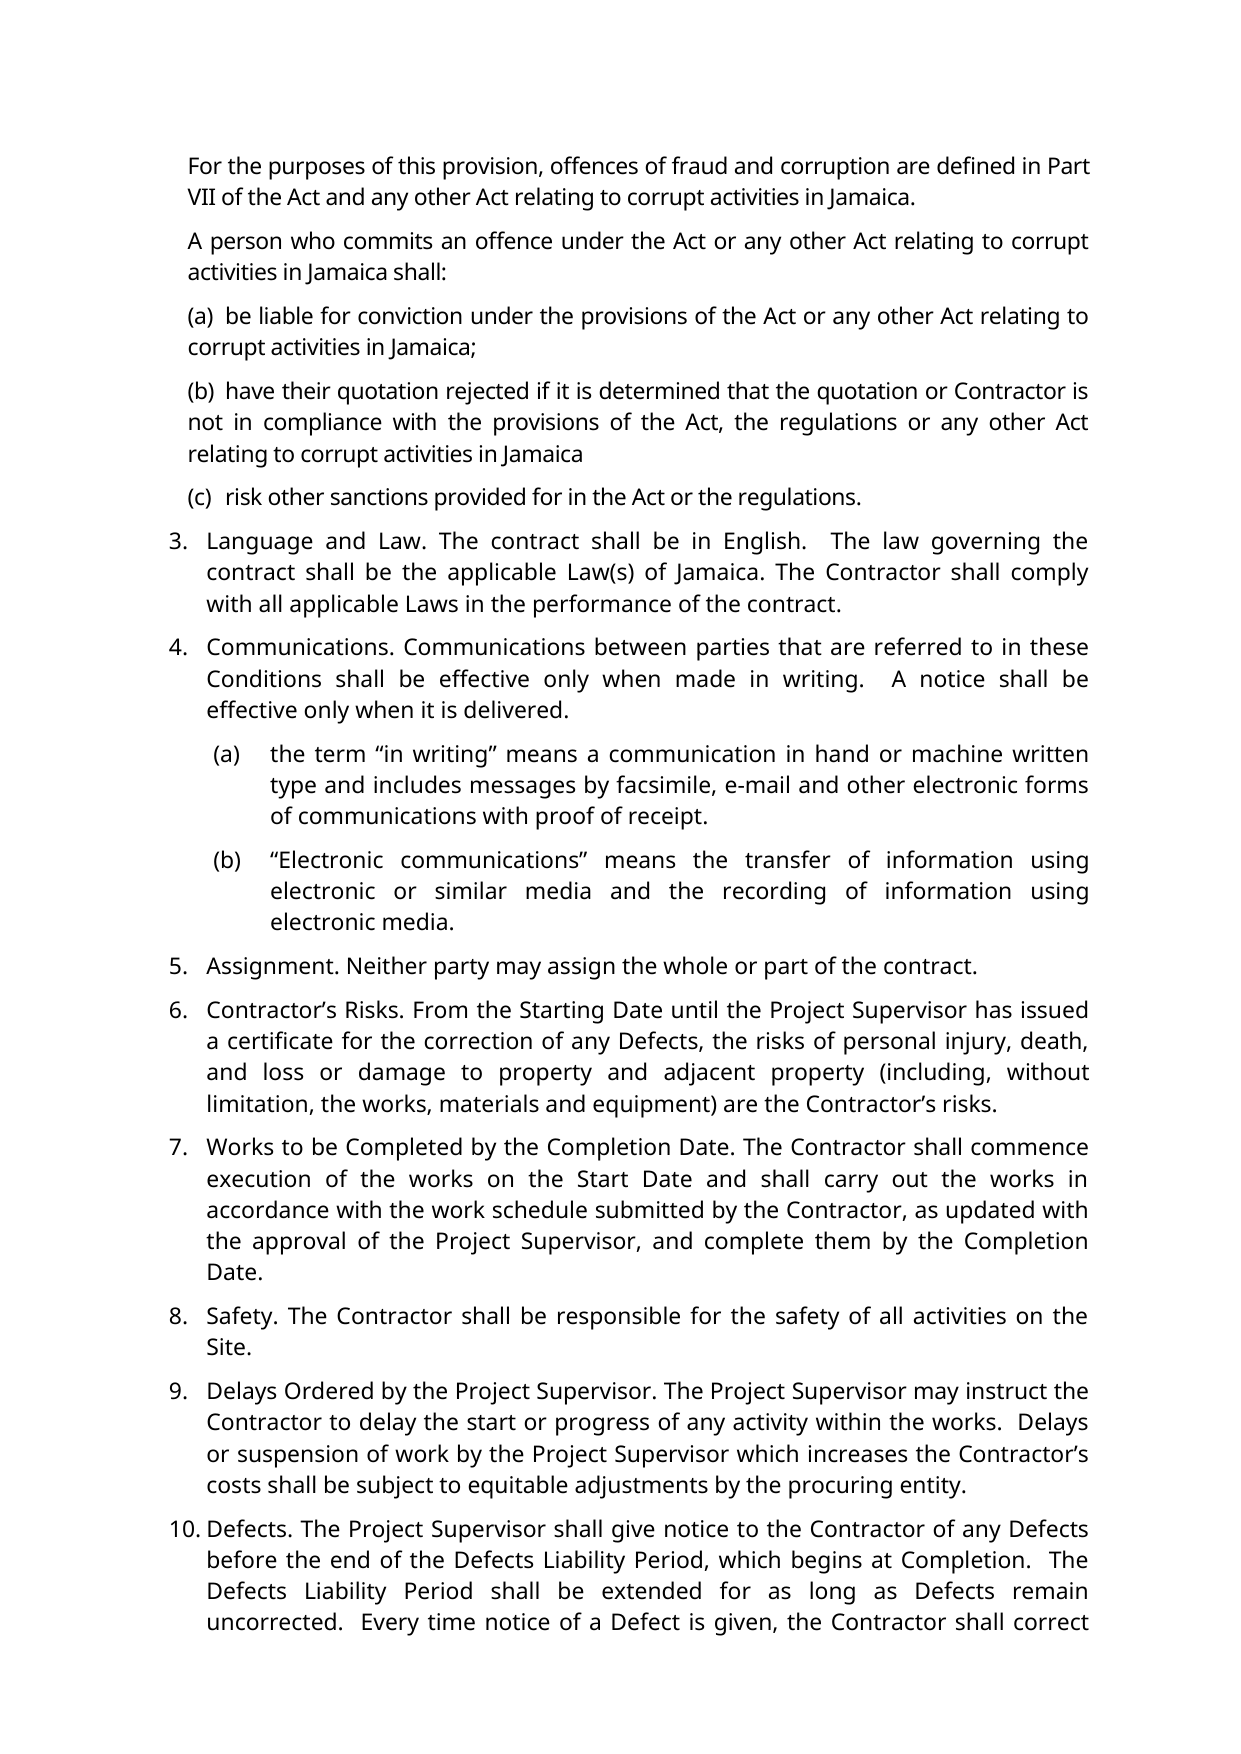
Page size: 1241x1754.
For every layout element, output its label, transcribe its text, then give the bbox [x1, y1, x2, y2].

list Communications. Communications between parties that are referred to in these Conditions shall be effective only when made in writing. A notice shall be effective only when it is delivered. [169, 631, 1090, 725]
list Works to be Completed by the Completion Date. The Contractor shall commence execution of the works on the Start Date and shall carry out the works in accordance with the work schedule submitted by the Contractor, as updated with the approval of the Project Supervisor, and complete them by the Completion Date. [169, 1131, 1090, 1287]
list Language and Law. The contract shall be in English. The law governing the contract shall be the applicable Law(s) of Jamaica. The Contractor shall comply with all applicable Laws in the performance of the contract. [169, 525, 1090, 619]
text (b) have their quotation rejected if it is determined that the quotation or Contractor is not in compliance with the provisions of the Act, the regulations or any other Act relating to corrupt activities in Jamaica [187, 375, 1090, 469]
text (a) be liable for conviction under the provisions of the Act or any other Act relating to corrupt activities in Jamaica; [187, 300, 1090, 362]
text A person who commits an offence under the Act or any other Act relating to corrupt activities in Jamaica shall: [187, 225, 1090, 287]
list Safety. The Contractor shall be responsible for the safety of all activities on the Site. [169, 1300, 1090, 1362]
list Contractor’s Risks. From the Starting Date until the Project Supervisor has issued a certificate for the correction of any Defects, the risks of personal injury, death, and loss or damage to property and adjacent property (including, without limitation, the works, materials and equipment) are the Contractor’s risks. [169, 994, 1090, 1119]
list Delays Ordered by the Project Supervisor. The Project Supervisor may instruct the Contractor to delay the start or progress of any activity within the works. Delays or suspension of work by the Project Supervisor which increases the Contractor’s costs shall be subject to equitable adjustments by the procuring entity. [169, 1375, 1090, 1500]
subtitle the term “in writing” means a communication in hand or machine written type and includes messages by facsimile, e-mail and other electronic forms of communications with proof of receipt. [213, 737, 1090, 831]
subtitle “Electronic communications” means the transfer of information using electronic or similar media and the recording of information using electronic media. [213, 844, 1090, 937]
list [169, 1512, 1090, 1637]
list Assignment. Neither party may assign the whole or part of the contract. [169, 950, 1090, 981]
text For the purposes of this provision, offences of fraud and corruption are defined in Part VII of the Act and any other Act relating to corrupt activities in Jamaica. [187, 150, 1090, 212]
text (c) risk other sanctions provided for in the Act or the regulations. [187, 481, 1090, 512]
